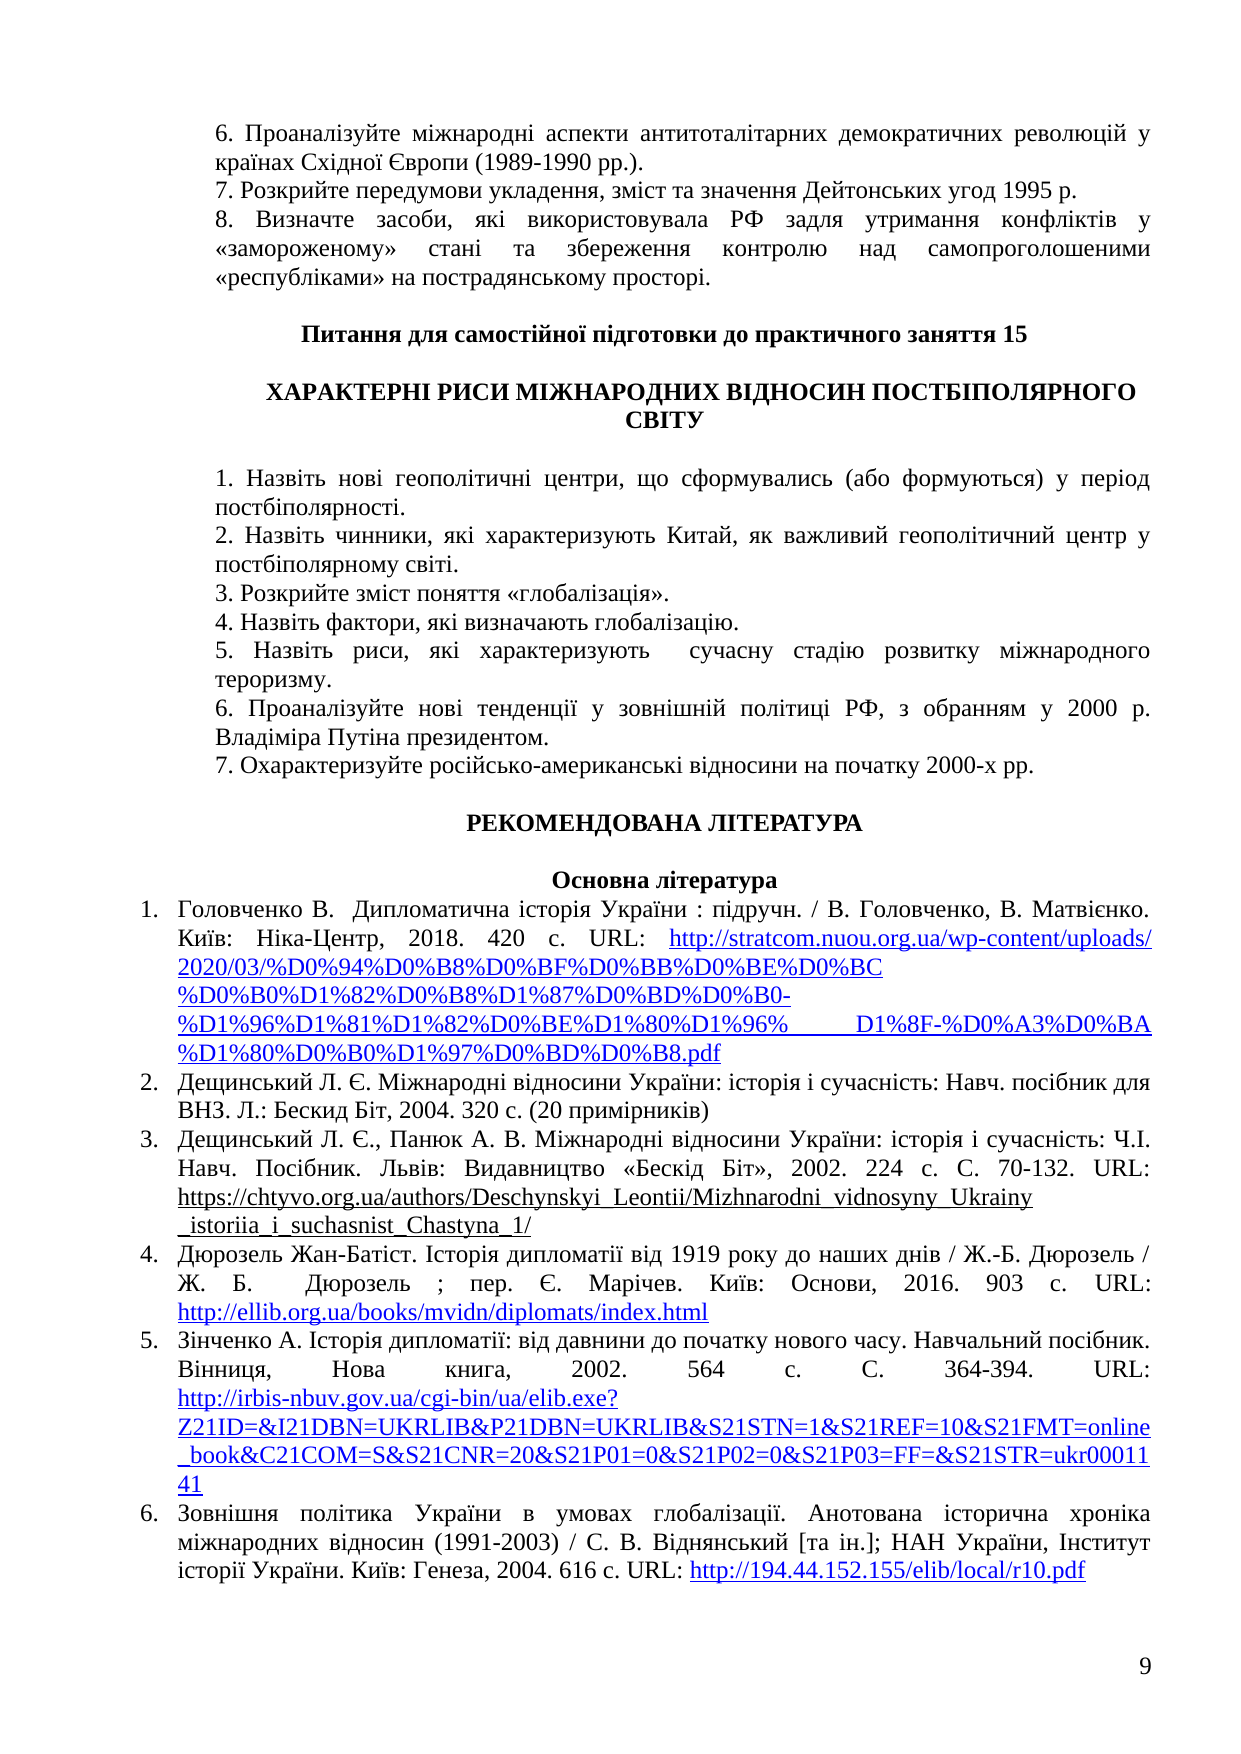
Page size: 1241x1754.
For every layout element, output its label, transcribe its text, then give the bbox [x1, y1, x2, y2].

text 5. Назвіть риси, які характеризують сучасну стадію розвитку міжнародного тероризму. [215, 636, 1152, 693]
list Дещинський Л. Є. Міжнародні відносини України: історія і сучасність: Навч. посібник для ВНЗ. Л.: Бескид Біт, 2004. 320 с. (20 примірників) [140, 1067, 1152, 1124]
text 1. Назвіть нові геополітичні центри, що сформувались (або формуються) у період постбіполярності. [215, 463, 1152, 521]
text 7. Охарактеризуйте російсько-американські відносини на початку 2000-х рр. [215, 751, 1152, 779]
text 6. Проаналізуйте нові тенденції у зовнішній політиці РФ, з обранням у 2000 р. Владіміра Путіна президентом. [215, 693, 1152, 751]
text ХАРАКТЕРНІ РИСИ МІЖНАРОДНИХ ВІДНОСИН ПОСТБІПОЛЯРНОГО СВІТУ [177, 377, 1152, 434]
text 3. Розкрийте зміст поняття «глобалізація». [215, 578, 1152, 607]
list Зінченко А. Історія дипломатії: від давнини до початку нового часу. Навчальний посібник. Вінниця, Нова книга, 2002. 564 с. С. 364-394. URL: http://irbis-nbuv.gov.ua/cgi-bin/ua/elib.exe?Z21ID=&I21DBN=UKRLIB&P21DBN=UKRLIB&S21STN=1&S21REF=10&S21FMT=online_book&C21COM=S&S21CNR=20&S21P01=0&S21P02=0&S21P03=FF=&S21STR=ukr0001141 [140, 1326, 1152, 1498]
list Головченко В. Дипломатична історія України : підручн. / В. Головченко, В. Матвієнко. Київ: Ніка-Центр, 2018. 420 с. URL: http://stratcom.nuou.org.ua/wp-content/uploads/ 2020/03/%D0%94%D0%B8%D0%BF%D0%BB%D0%BE%D0%BC%D0%B0%D1%82%D0%B8%D1%87%D0%BD%D0%B0-%D1%96%D1%81%D1%82%D0%BE%D1%80%D1%96% D1%8F-%D0%A3%D0%BA%D1%80%D0%B0%D1%97%D0%BD%D0%B8.pdf [140, 894, 1152, 1067]
text 8. Визначте засоби, які використовувала РФ задля утримання конфліктів у «замороженому» стані та збереження контролю над самопроголошеними «республіками» на пострадянському просторі. [215, 204, 1152, 291]
text 2. Назвіть чинники, які характеризують Китай, як важливий геополітичний центр у постбіполярному світі. [215, 521, 1152, 578]
text 6. Проаналізуйте міжнародні аспекти антитоталітарних демократичних революцій у країнах Східної Європи (1989-1990 рр.). [215, 118, 1152, 176]
subtitle Питання для самостійної підготовки до практичного заняття 15 [177, 319, 1152, 348]
list Дюрозель Жан-Батіст. Історія дипломатії від 1919 року до наших днів / Ж.-Б. Дюрозель / Ж. Б. Дюрозель ; пер. Є. Марічев. Київ: Основи, 2016. 903 с. URL: http://ellib.org.ua/books/mvidn/diplomats/index.html [140, 1239, 1152, 1326]
text Основна література [177, 866, 1152, 894]
subtitle РЕКОМЕНДОВАНА Література [177, 808, 1152, 837]
list Зовнішня політика України в умовах глобалізації. Анотована історична хроніка міжнародних відносин (1991-2003) / С. В. Віднянський [та ін.]; НАН України, Інститут історії України. Київ: Генеза, 2004. 616 с. URL: http://194.44.152.155/elib/local/r10.pdf [140, 1498, 1152, 1584]
text 4. Назвіть фактори, які визначають глобалізацію. [215, 607, 1152, 636]
text 7. Розкрийте передумови укладення, зміст та значення Дейтонських угод 1995 р. [215, 176, 1152, 204]
list Дещинський Л. Є., Панюк А. В. Міжнародні відносини України: історія і сучасність: Ч.І. Навч. Посібник. Львів: Видавництво «Бескід Біт», 2002. 224 с. С. 70-132. URL: https://chtyvo.org.ua/authors/Deschynskyi_Leontii/Mizhnarodni_vidnosyny_Ukrainy _istoriia_i_suchasnist_Chastyna_1/ [140, 1124, 1152, 1239]
